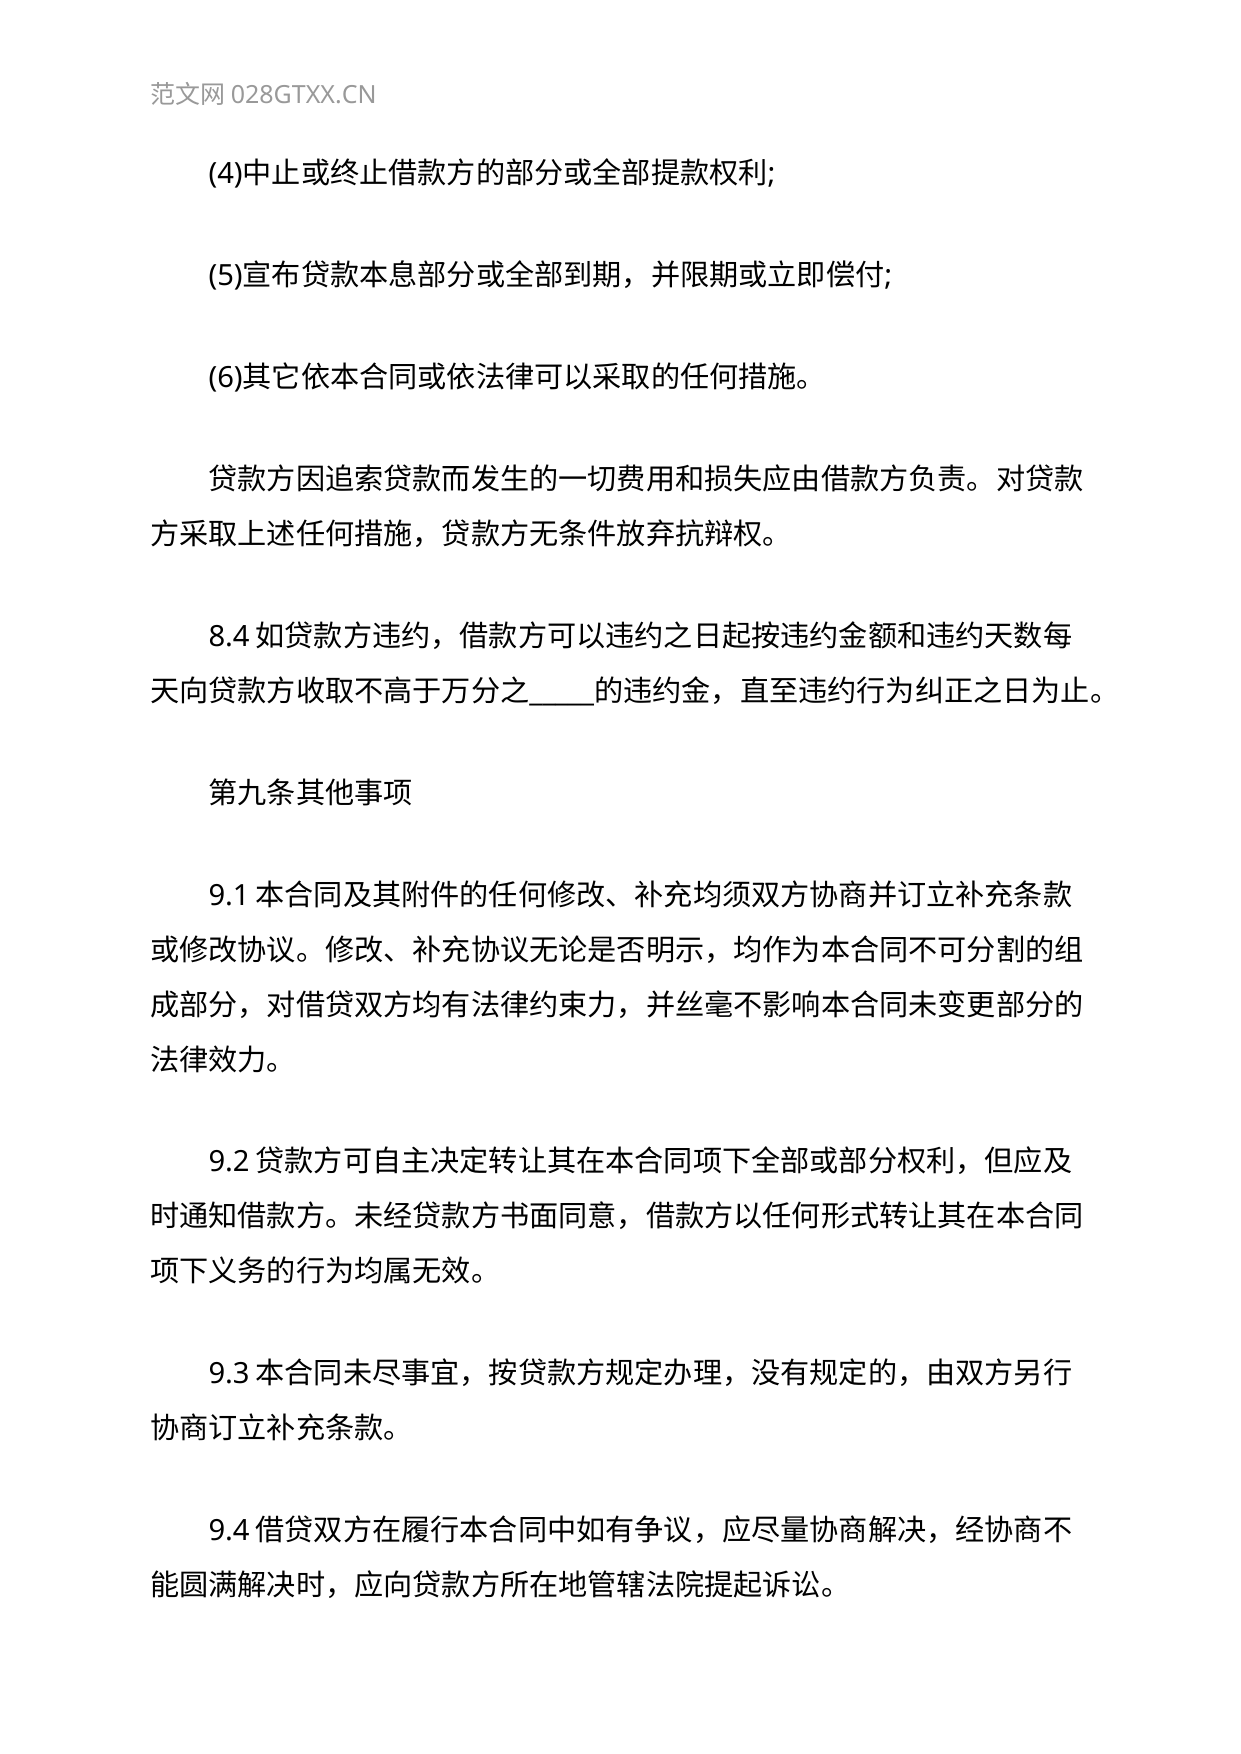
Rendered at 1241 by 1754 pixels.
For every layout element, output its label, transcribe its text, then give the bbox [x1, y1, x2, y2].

text (4)中止或终止借款方的部分或全部提款权利; [150, 150, 1090, 192]
text (5)宣布贷款本息部分或全部到期，并限期或立即偿付; [150, 252, 1090, 294]
text 9.3本合同未尽事宜，按贷款方规定办理，没有规定的，由双方另行协商订立补充条款。 [150, 1349, 1090, 1447]
text (6)其它依本合同或依法律可以采取的任何措施。 [150, 354, 1090, 396]
text 9.4借贷双方在履行本合同中如有争议，应尽量协商解决，经协商不能圆满解决时，应向贷款方所在地管辖法院提起诉讼。 [150, 1506, 1090, 1604]
text 9.2贷款方可自主决定转让其在本合同项下全部或部分权利，但应及时通知借款方。未经贷款方书面同意，借款方以任何形式转让其在本合同项下义务的行为均属无效。 [150, 1138, 1090, 1290]
text 9.1本合同及其附件的任何修改、补充均须双方协商并订立补充条款或修改协议。修改、补充协议无论是否明示，均作为本合同不可分割的组成部分，对借贷双方均有法律约束力，并丝毫不影响本合同未变更部分的法律效力。 [150, 871, 1090, 1078]
text 8.4如贷款方违约，借款方可以违约之日起按违约金额和违约天数每天向贷款方收取不高于万分之_____的违约金，直至违约行为纠正之日为止。 [150, 613, 1090, 710]
text 贷款方因追索贷款而发生的一切费用和损失应由借款方负责。对贷款方采取上述任何措施，贷款方无条件放弃抗辩权。 [150, 456, 1090, 553]
text 第九条其他事项 [150, 769, 1090, 812]
